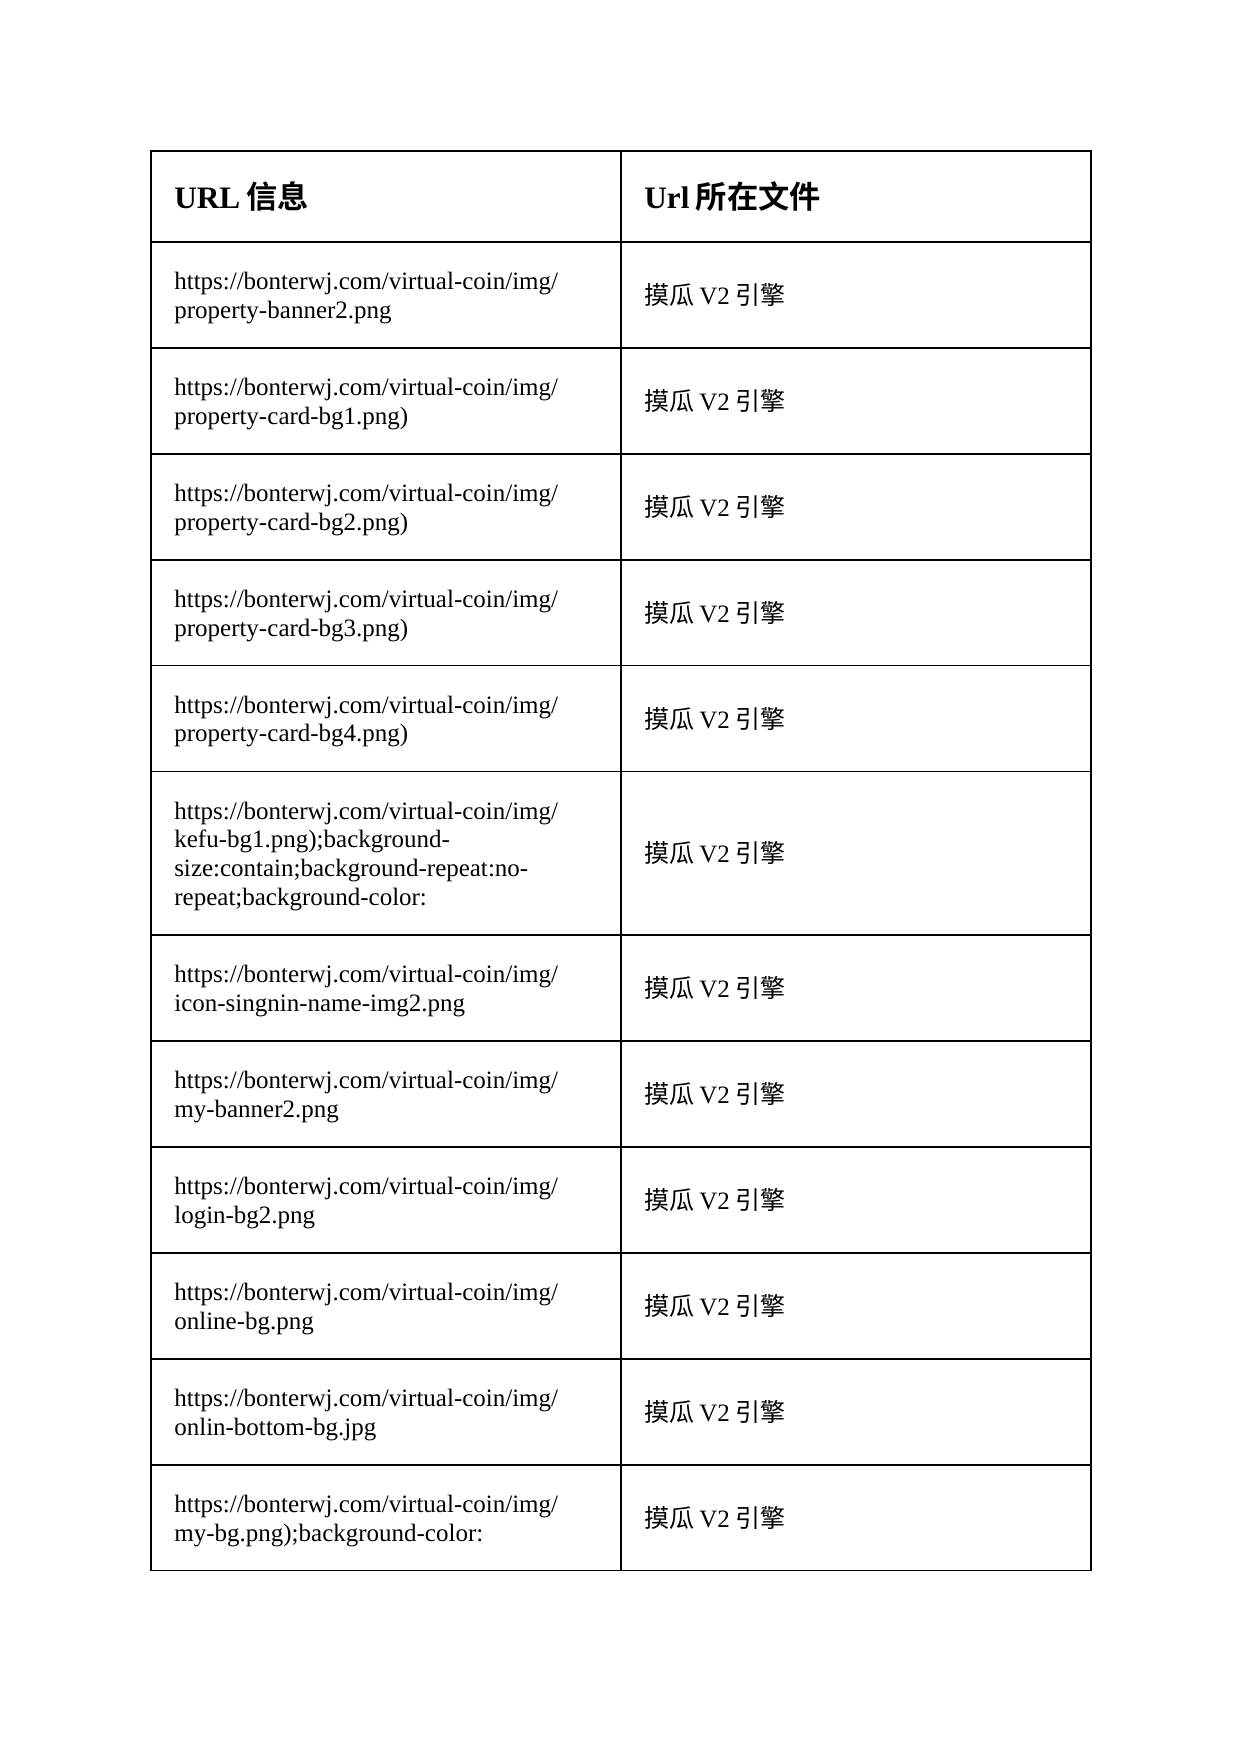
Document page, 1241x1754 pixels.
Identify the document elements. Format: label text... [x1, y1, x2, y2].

table_cell 摸瓜V2引擎 [622, 1254, 1090, 1358]
table_cell 摸瓜V2引擎 [622, 936, 1090, 1040]
table_cell 摸瓜V2引擎 [622, 561, 1090, 665]
table_cell https://bonterwj.com/virtual-coin/img/property-card-bg3.png) [152, 561, 620, 665]
table_cell 摸瓜V2引擎 [622, 455, 1090, 559]
table_cell 摸瓜V2引擎 [622, 666, 1090, 771]
table_header URL信息 [152, 152, 620, 241]
table_cell https://bonterwj.com/virtual-coin/img/my-bg.png);background-color: [152, 1466, 620, 1570]
table_cell 摸瓜V2引擎 [622, 1466, 1090, 1570]
table_cell 摸瓜V2引擎 [622, 243, 1090, 347]
table_cell https://bonterwj.com/virtual-coin/img/onlin-bottom-bg.jpg [152, 1360, 620, 1464]
table_cell 摸瓜V2引擎 [622, 349, 1090, 453]
table_cell https://bonterwj.com/virtual-coin/img/icon-singnin-name-img2.png [152, 936, 620, 1040]
table_cell https://bonterwj.com/virtual-coin/img/online-bg.png [152, 1254, 620, 1358]
table_cell https://bonterwj.com/virtual-coin/img/property-card-bg2.png) [152, 455, 620, 559]
table_header Url所在文件 [622, 152, 1090, 241]
table_cell 摸瓜V2引擎 [622, 1148, 1090, 1252]
table_cell https://bonterwj.com/virtual-coin/img/property-banner2.png [152, 243, 620, 347]
table_cell https://bonterwj.com/virtual-coin/img/kefu-bg1.png);background-size:contain;background-repeat:no-repeat;background-color: [152, 772, 620, 934]
table_cell 摸瓜V2引擎 [622, 1042, 1090, 1146]
table_cell 摸瓜V2引擎 [622, 1360, 1090, 1464]
table_cell https://bonterwj.com/virtual-coin/img/property-card-bg4.png) [152, 666, 620, 771]
table_cell 摸瓜V2引擎 [622, 772, 1090, 934]
table_cell https://bonterwj.com/virtual-coin/img/my-banner2.png [152, 1042, 620, 1146]
table_cell https://bonterwj.com/virtual-coin/img/login-bg2.png [152, 1148, 620, 1252]
table_cell https://bonterwj.com/virtual-coin/img/property-card-bg1.png) [152, 349, 620, 453]
